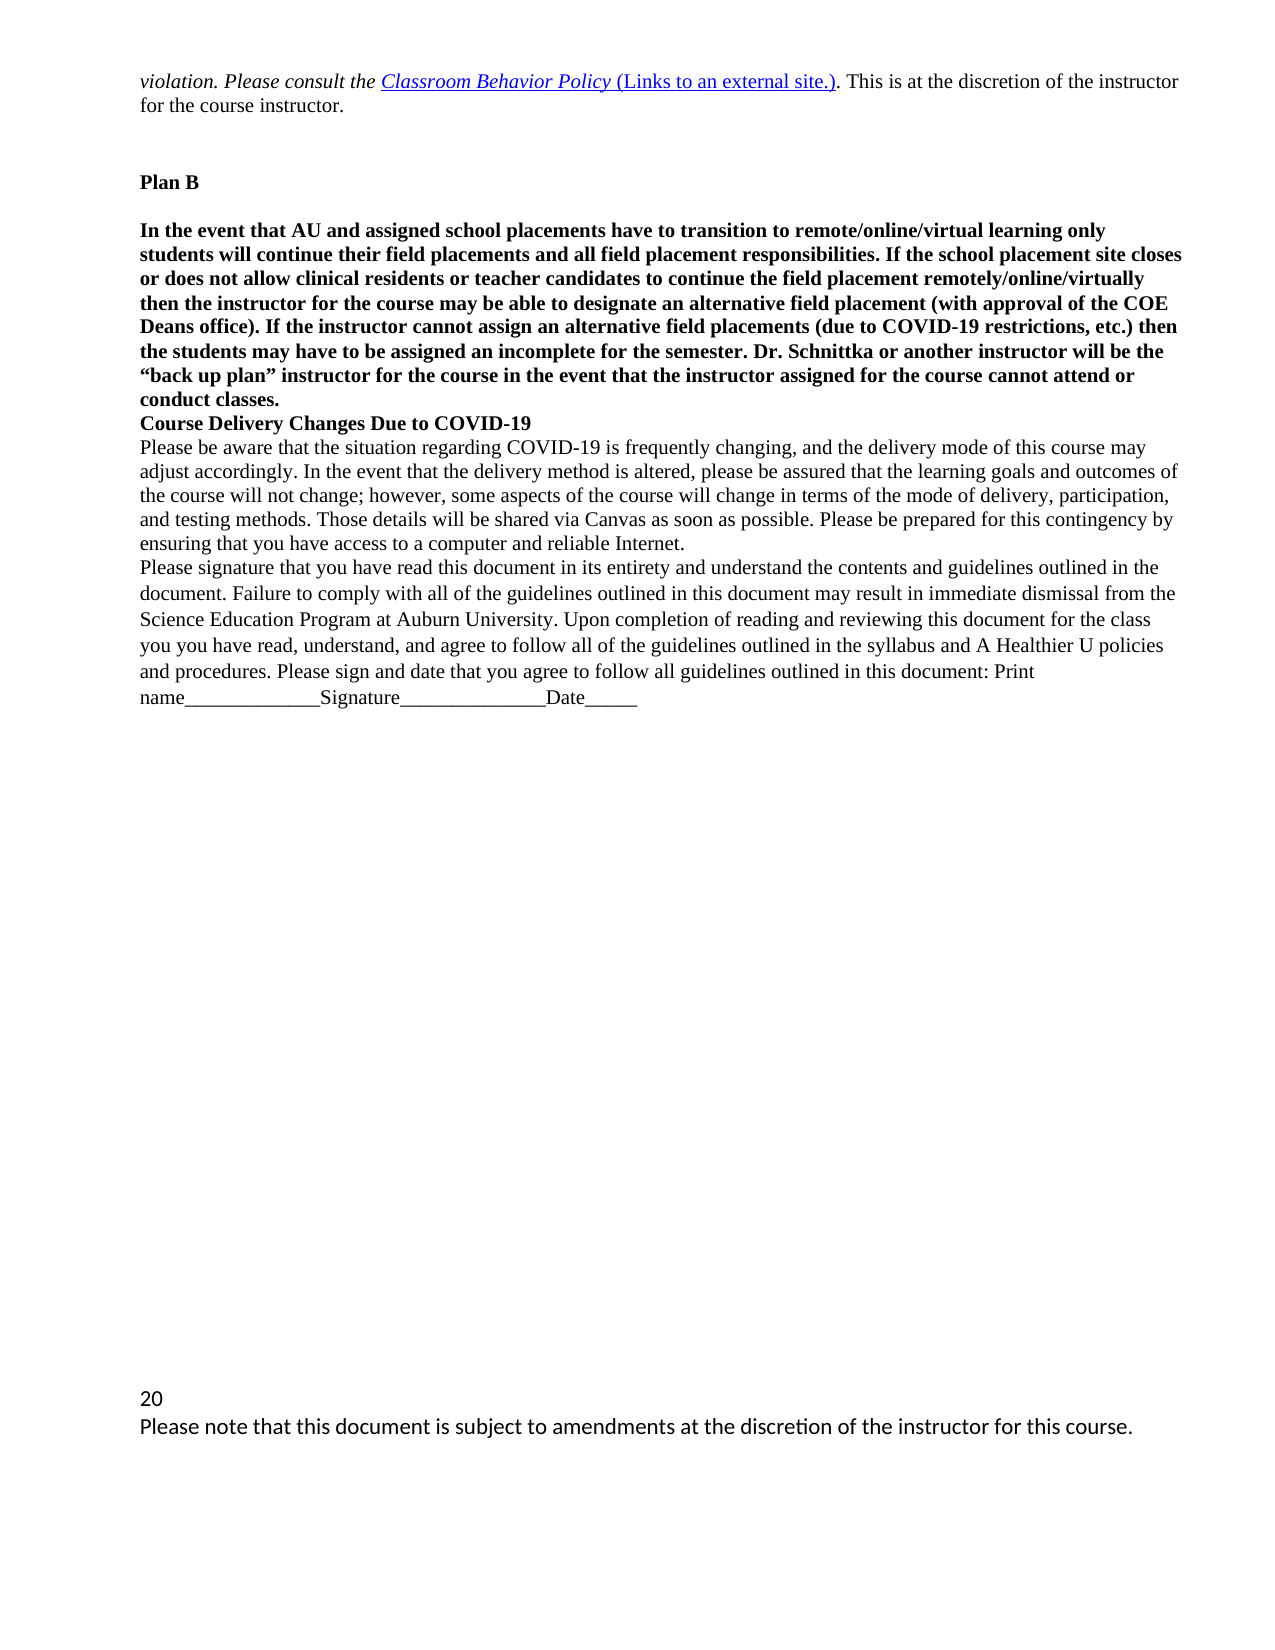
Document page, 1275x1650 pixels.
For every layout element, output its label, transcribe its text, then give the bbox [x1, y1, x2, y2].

text Course Delivery Changes Due to COVID-19 [139, 411, 1183, 435]
text In the event that AU and assigned school placements have to transition to remote/online/virtual learning only students will continue their field placements and all field placement responsibilities. If the school placement site closes or does not allow clinical residents or teacher candidates to continue the field placement remotely/online/virtually then the instructor for the course may be able to designate an alternative field placement (with approval of the COE Deans office). If the instructor cannot assign an alternative field placements (due to COVID-19 restrictions, etc.) then the students may have to be assigned an incomplete for the semester. Dr. Schnittka or another instructor will be the “back up plan” instructor for the course in the event that the instructor assigned for the course cannot attend or conduct classes. [139, 218, 1183, 411]
text Please be aware that the situation regarding COVID-19 is frequently changing, and the delivery mode of this course may adjust accordingly. In the event that the delivery method is altered, please be assured that the learning goals and outcomes of the course will not change; however, some aspects of the course will change in terms of the mode of delivery, participation, and testing methods. Those details will be shared via Canvas as soon as possible. Please be prepared for this contingency by ensuring that you have access to a computer and reliable Internet. [139, 435, 1183, 555]
text Plan B [139, 170, 1183, 194]
text Please signature that you have read this document in its entirety and understand the contents and guidelines outlined in the document. Failure to comply with all of the guidelines outlined in this document may result in immediate dismissal from the Science Education Program at Auburn University. Upon completion of reading and reviewing this document for the class you you have read, understand, and agree to follow all of the guidelines outlined in the syllabus and A Healthier U policies and procedures. Please sign and date that you agree to follow all guidelines outlined in this document: Print name_____________Signature______________Date_____ [139, 555, 1183, 709]
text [139, 69, 1183, 117]
